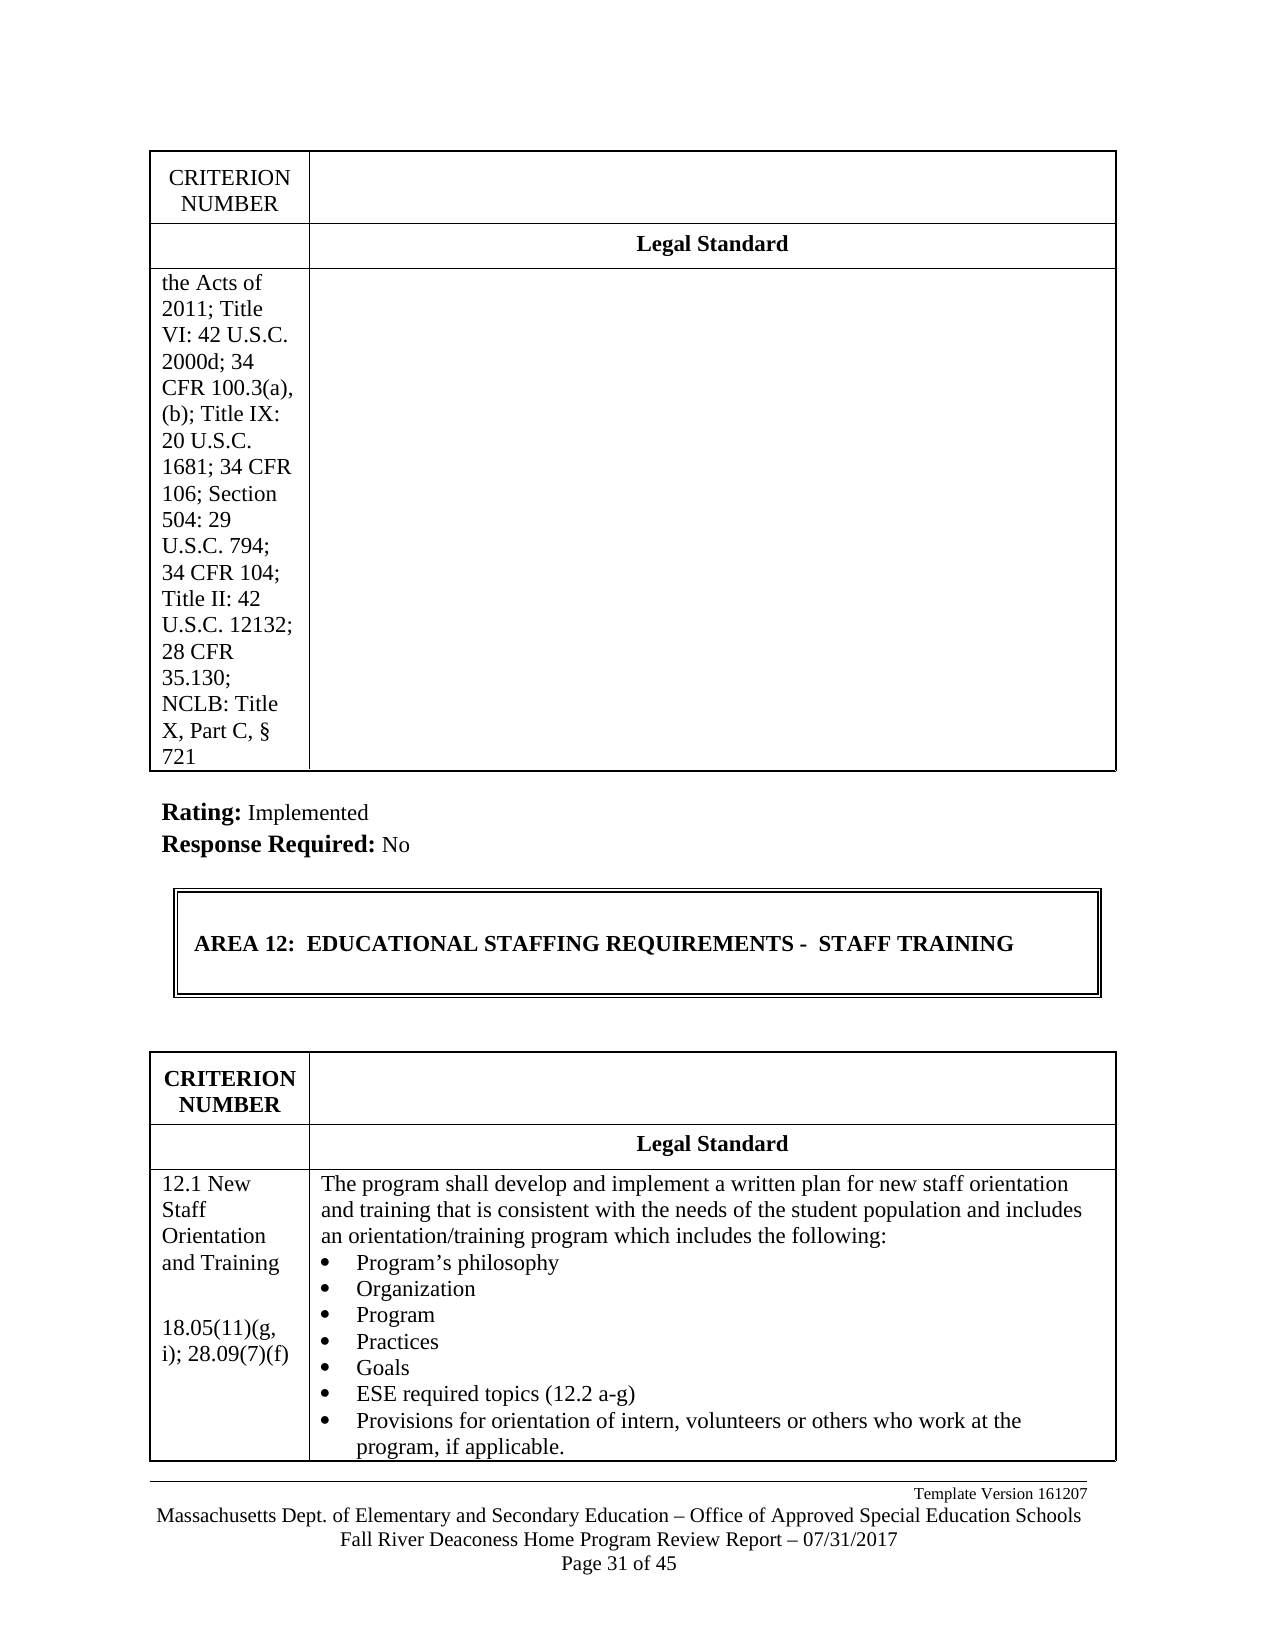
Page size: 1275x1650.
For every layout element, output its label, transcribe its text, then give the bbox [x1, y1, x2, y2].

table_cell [310, 1170, 1115, 1459]
table_cell [151, 224, 309, 268]
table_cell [151, 1170, 309, 1459]
table_header [310, 152, 1115, 223]
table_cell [310, 269, 1115, 769]
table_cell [151, 269, 309, 769]
table_header AREA 12: EDUCATIONAL STAFFING REQUIREMENTS - STAFF TRAINING [178, 893, 1097, 993]
table_cell [151, 1125, 309, 1169]
table_cell Legal Standard [310, 1125, 1115, 1169]
table_cell Legal Standard [310, 224, 1115, 268]
table_cell Response Required: No [150, 829, 1116, 861]
table_header CRITERION NUMBER [151, 152, 309, 223]
table_header CRITERION NUMBER [151, 1053, 309, 1124]
table_header [310, 1053, 1115, 1124]
table_header Rating: Implemented [150, 798, 1116, 829]
